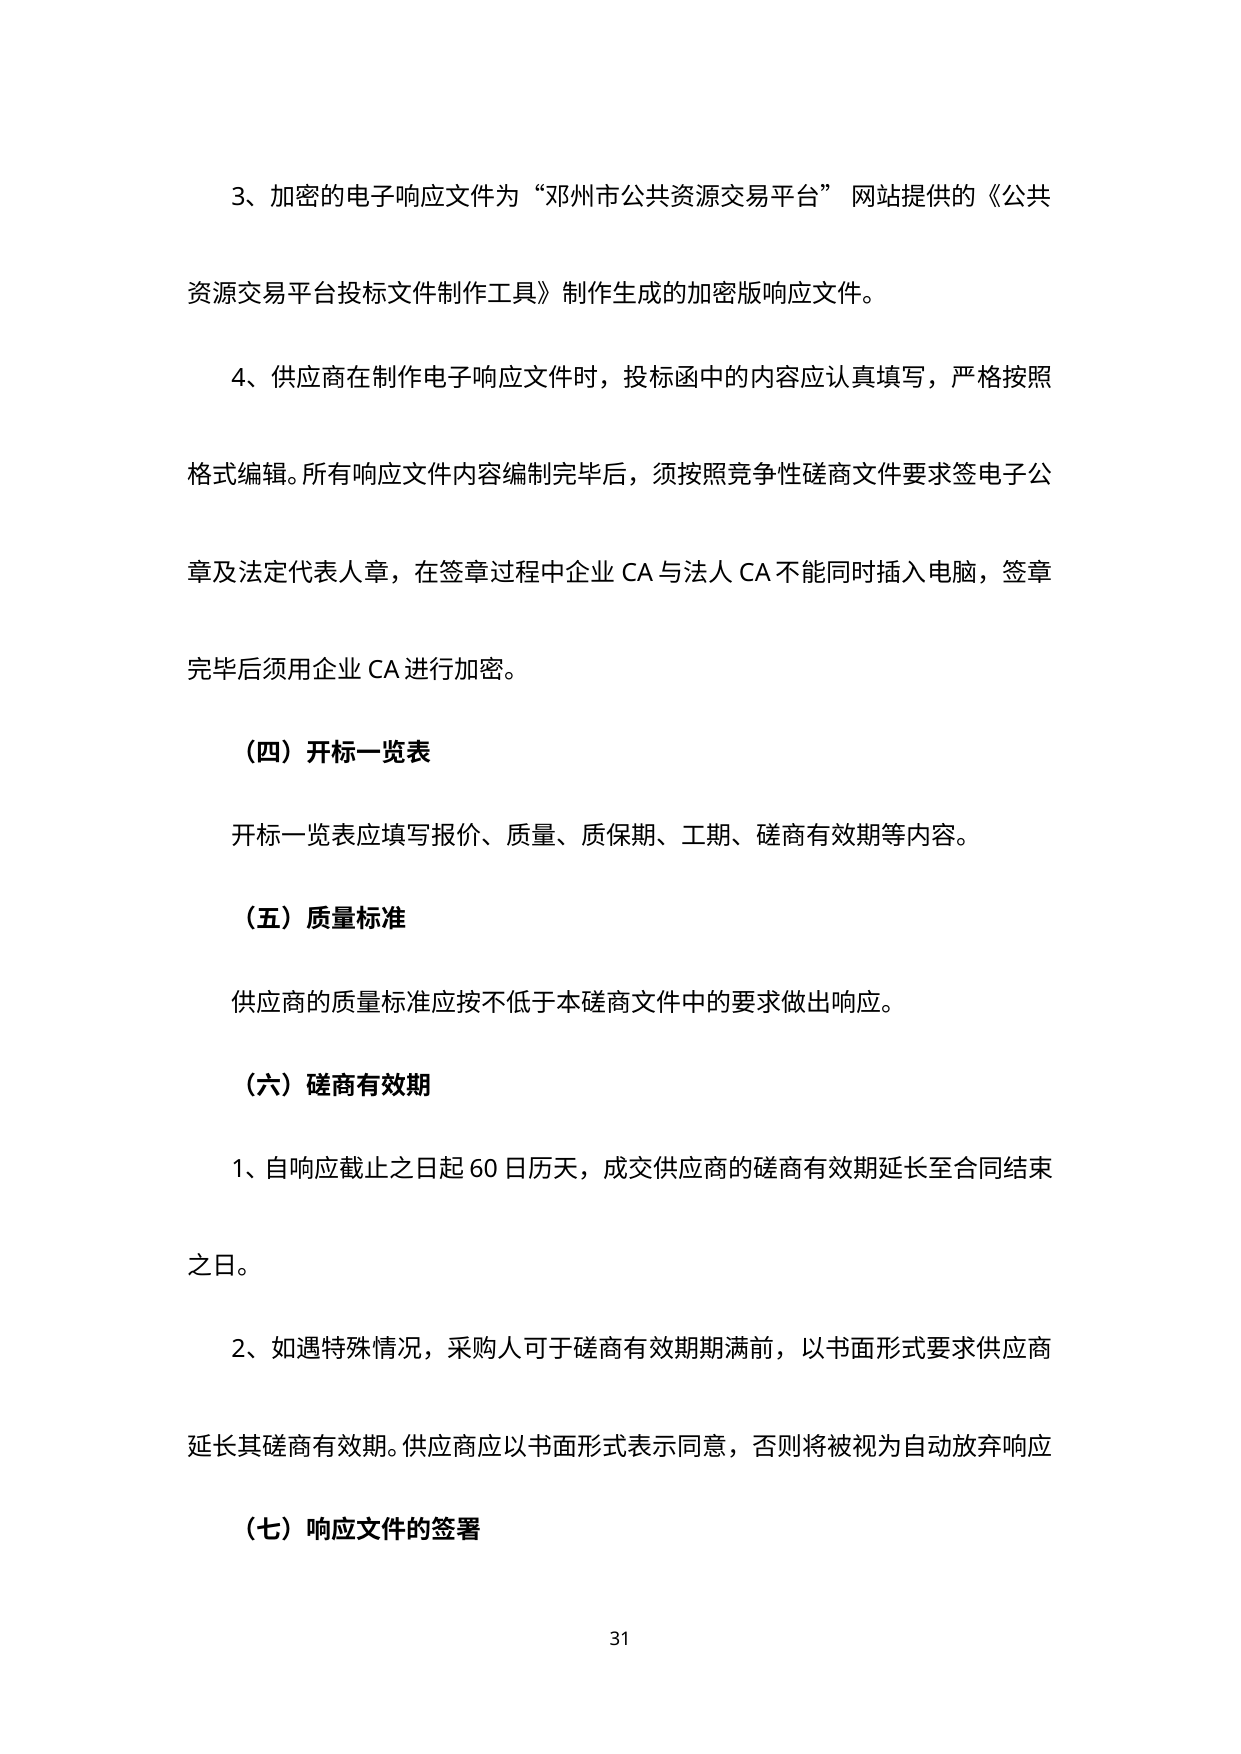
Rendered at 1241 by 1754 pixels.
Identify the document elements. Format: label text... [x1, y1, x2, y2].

text （五）质量标准 [187, 1314, 1053, 1379]
text 2.4 供应商须在响应文件递交截止时间前制作并加密、提交： [187, 328, 1053, 393]
text 4、供应商在制作电子响应文件时，投标函中的内容应认真填写，严格按照格式编辑。所有响应文件内容编制完毕后，须按照竞争性磋商文件要求签电子公章及法定代表人章，在签章过程中企业CA与法人CA不能同时插入电脑，签章完毕后须用企业CA进行加密。 [187, 773, 1053, 1130]
text 开标一览表应填写报价、质量、质保期、工期、磋商有效期等内容。 [187, 1231, 1053, 1296]
text 加密的电子版响应文件（*.tbdat格式）,应在响应文件递交截止时间前通过“邓州市公共资源交易平台”上传； [187, 411, 1053, 574]
text （六）磋商有效期 [187, 1481, 1053, 1546]
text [187, 162, 1053, 227]
text 供应商的质量标准应按不低于本磋商文件中的要求做出响应。 [187, 1398, 1053, 1463]
text 2.3 供应商登陆并按提示自行下载每个项目每个标段的竞争性磋商文件。 [187, 245, 1053, 310]
text 3、加密的电子响应文件为“邓州市公共资源交易平台” 网站提供的《公共资源交易平台投标文件制作工具》制作生成的加密版响应文件。 [187, 592, 1053, 754]
text （四）开标一览表 [187, 1148, 1053, 1213]
